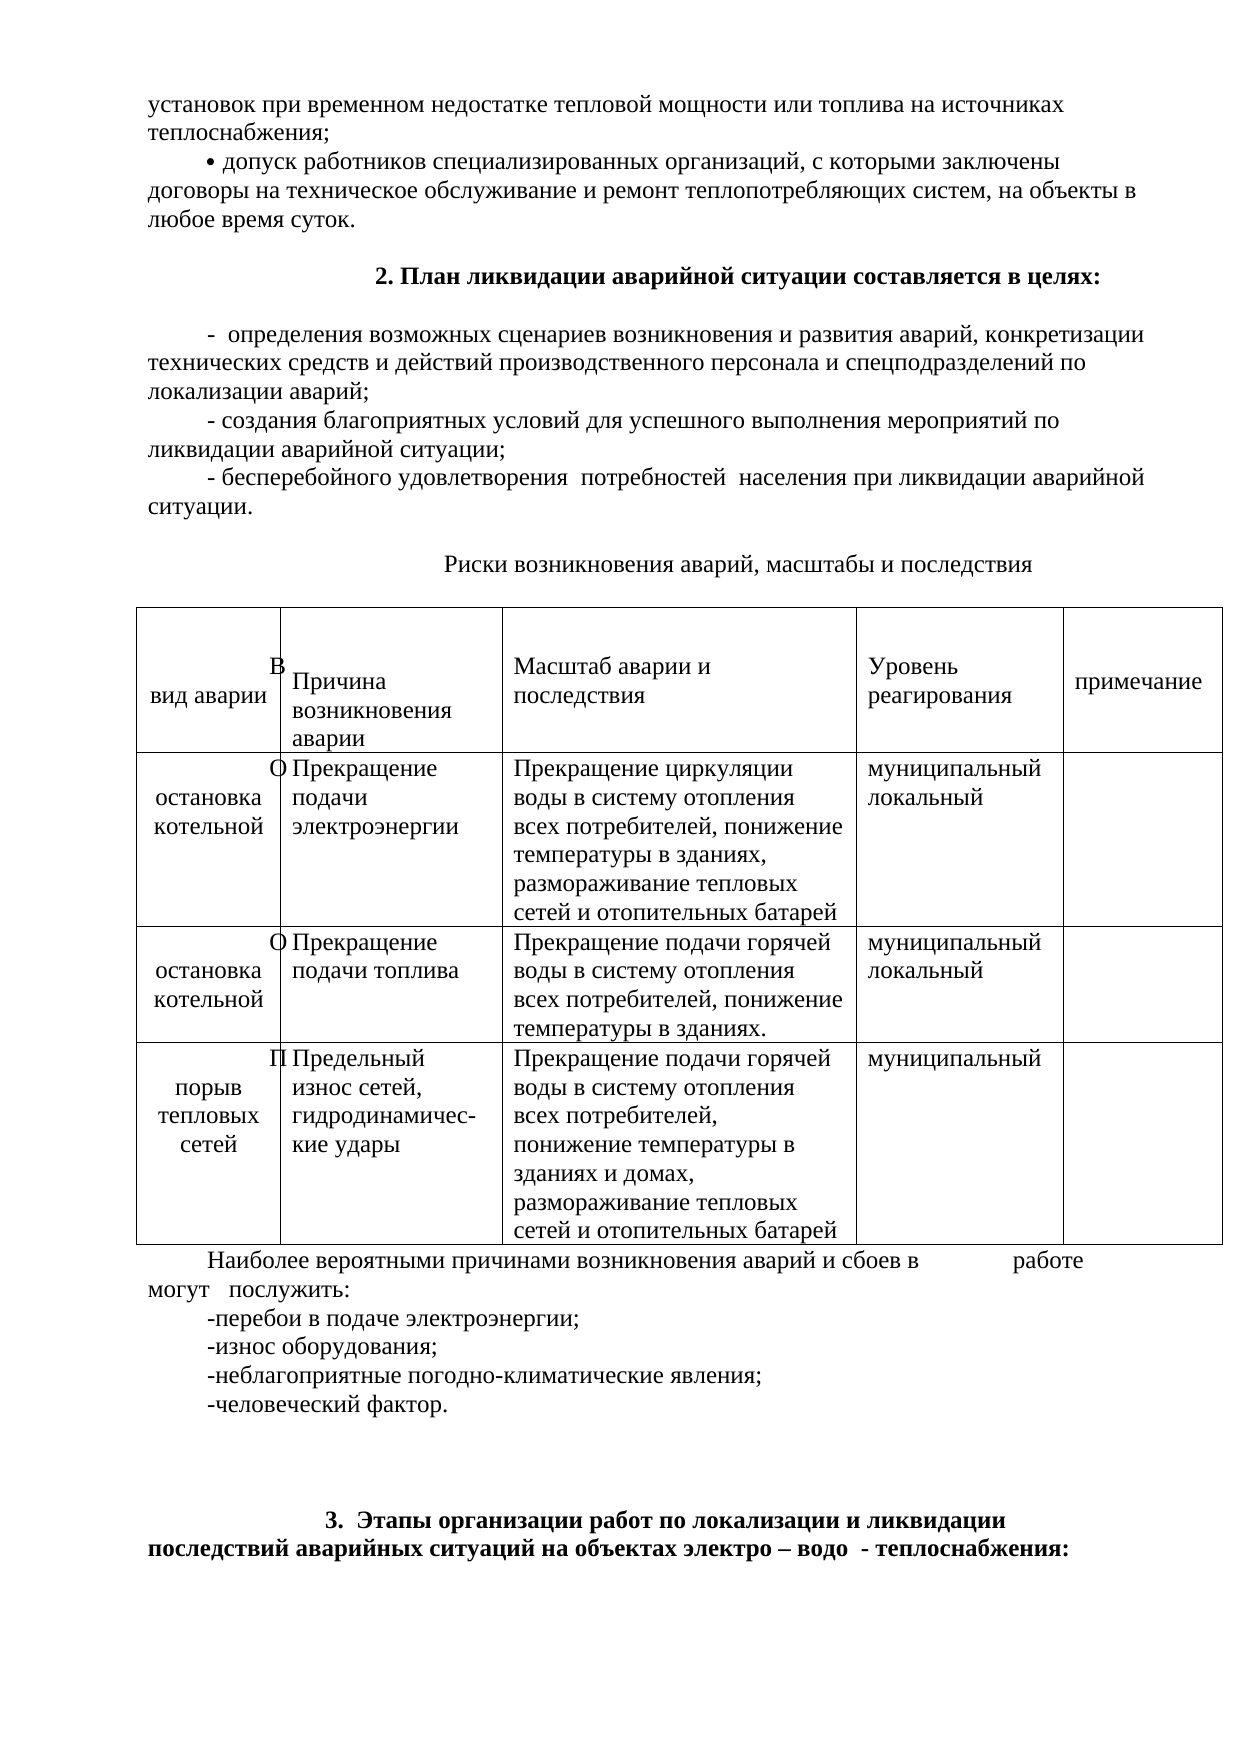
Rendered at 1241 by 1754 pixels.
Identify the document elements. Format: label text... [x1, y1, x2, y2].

table_cell Прекращение подачи топлива [281, 927, 502, 1042]
table_header примечание [1064, 608, 1222, 752]
text -износ оборудования; [148, 1331, 1152, 1360]
text 2. План ликвидации аварийной ситуации составляется в целях: [148, 261, 1152, 290]
table_cell [1064, 1043, 1222, 1244]
text Риски возникновения аварий, масштабы и последствия [148, 549, 1152, 578]
text Наиболее вероятными причинами возникновения аварий и сбоев в работе могут послужить: [148, 1245, 1152, 1303]
table_cell муниципальный [857, 1043, 1063, 1244]
text - создания благоприятных условий для успешного выполнения мероприятий по ликвидации аварийной ситуации; [148, 405, 1152, 462]
text - бесперебойного удовлетворения потребностей населения при ликвидации аварийной ситуации. [148, 462, 1152, 520]
text -перебои в подаче электроэнергии; [148, 1303, 1152, 1331]
text 3. Этапы организации работ по локализации и ликвидации последствий аварийных ситуаций на объектах электро – водо - теплоснабжения: [148, 1505, 1152, 1562]
text - определения возможных сценариев возникновения и развития аварий, конкретизации технических средств и действий производственного персонала и спецподразделений по локализации аварий; [148, 319, 1152, 405]
table_cell Прекращение подачи горячей воды в систему отопления всех потребителей, понижение температуры в зданиях. [503, 927, 856, 1042]
table_header Причина возникновения аварии [281, 608, 502, 752]
table_header Уровень реагирования [857, 608, 1063, 752]
table_header Масштаб аварии и последствия [503, 608, 856, 752]
list допуск работников специализированных организаций, с которыми заключены договоры на техническое обслуживание и ремонт теплопотребляющих систем, на объекты в любое время суток. [148, 146, 1150, 232]
table_cell Оостановка котельной [137, 927, 280, 1042]
text -человеческий фактор. [148, 1389, 1152, 1418]
table_cell муниципальный локальный [857, 927, 1063, 1042]
table_cell Прекращение циркуляции воды в систему отопления всех потребителей, понижение температуры в зданиях, размораживание тепловых сетей и отопительных батарей [503, 753, 856, 926]
table_cell [1064, 927, 1222, 1042]
table_cell [1064, 753, 1222, 926]
table_header Ввид аварии [137, 608, 280, 752]
text -неблагоприятные погодно-климатические явления; [148, 1360, 1152, 1389]
table_cell муниципальный локальный [857, 753, 1063, 926]
table_cell Предельный износ сетей, гидродинамичес-кие удары [281, 1043, 502, 1244]
table_cell Оостановка котельной [137, 753, 280, 926]
table_cell Ппорыв тепловых сетей [137, 1043, 280, 1244]
table_cell Прекращение подачи электроэнергии [281, 753, 502, 926]
table_cell Прекращение подачи горячей воды в систему отопления всех потребителей, понижение температуры в зданиях и домах, размораживание тепловых сетей и отопительных батарей [503, 1043, 856, 1244]
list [148, 89, 1150, 146]
